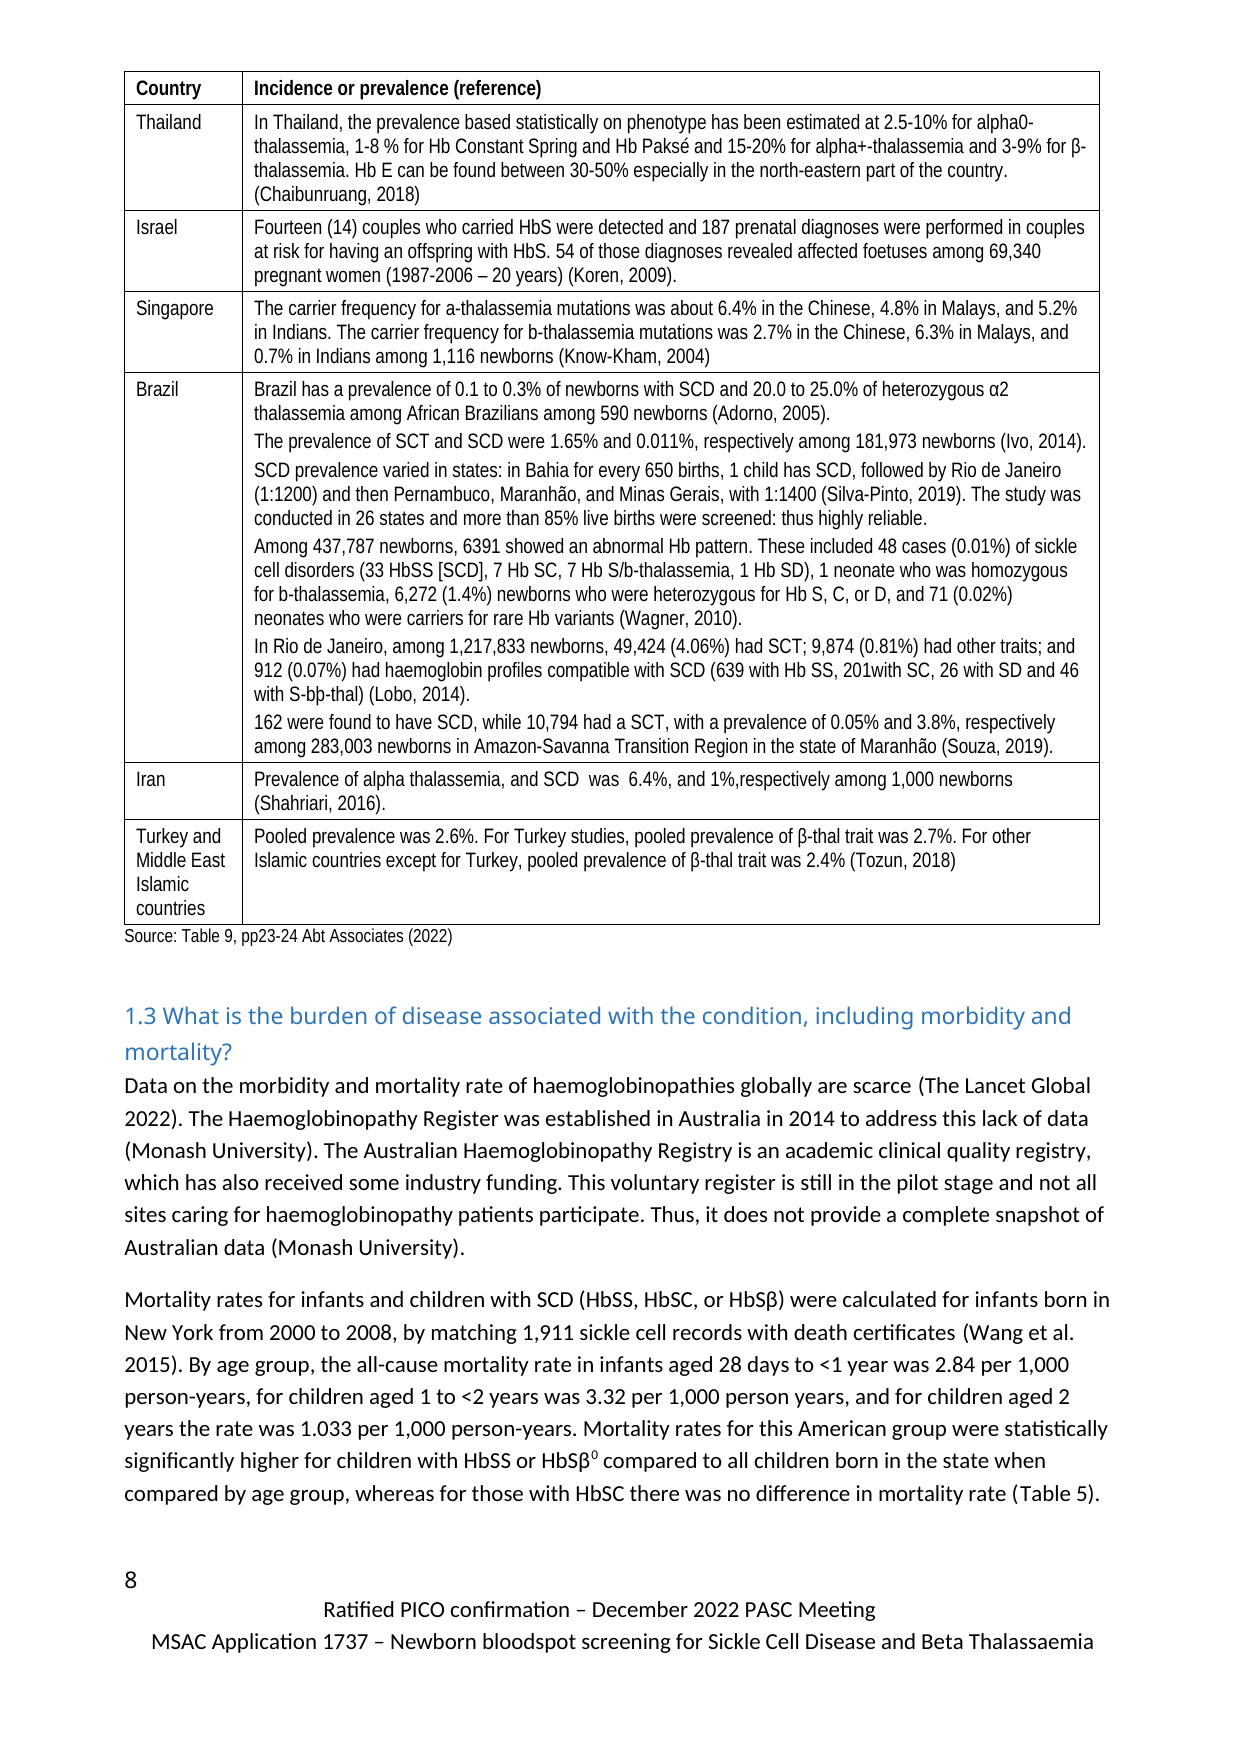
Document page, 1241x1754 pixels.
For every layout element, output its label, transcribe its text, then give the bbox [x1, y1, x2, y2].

table_header Incidence or prevalence (reference) [243, 72, 1099, 104]
text Source: Table 9, pp23-24 Abt Associates (2022) [124, 925, 1122, 947]
table_cell Iran [125, 763, 242, 819]
table_cell Thailand [125, 105, 242, 209]
table_header Country [125, 72, 242, 104]
table_cell In Thailand, the prevalence based statistically on phenotype has been estimated at 2.5-10% for alpha0-thalassemia, 1-8 % for Hb Constant Spring and Hb Paksé and 15-20% for alpha+-thalassemia and 3-9% for β-thalassemia. Hb E can be found between 30-50% especially in the north-eastern part of the country. (Chaibunruang, 2018) [243, 105, 1099, 209]
table_cell Fourteen (14) couples who carried HbS were detected and 187 prenatal diagnoses were performed in couples at risk for having an offspring with HbS. 54 of those diagnoses revealed affected foetuses among 69,340 pregnant women (1987-2006 – 20 years) (Koren, 2009). [243, 211, 1099, 291]
table_cell The carrier frequency for a-thalassemia mutations was about 6.4% in the Chinese, 4.8% in Malays, and 5.2% in Indians. The carrier frequency for b-thalassemia mutations was 2.7% in the Chinese, 6.3% in Malays, and 0.7% in Indians among 1,116 newborns (Know-Kham, 2004) [243, 292, 1099, 372]
table_cell Brazil [125, 373, 242, 762]
table_cell Israel [125, 211, 242, 291]
text Data on the morbidity and mortality rate of haemoglobinopathies globally are scarce (The Lancet Global 2022). The Haemoglobinopathy Register was established in Australia in 2014 to address this lack of data (Monash University). The Australian Haemoglobinopathy Registry is an academic clinical quality registry, which has also received some industry funding. This voluntary register is still in the pilot stage and not all sites caring for haemoglobinopathy patients participate. Thus, it does not provide a complete snapshot of Australian data (Monash University). [124, 1072, 1122, 1261]
text Mortality rates for infants and children with SCD (HbSS, HbSC, or HbSβ) were calculated for infants born in New York from 2000 to 2008, by matching 1,911 sickle cell records with death certificates (Wang et al. 2015). By age group, the all-cause mortality rate in infants aged 28 days to <1 year was 2.84 per 1,000 person-years, for children aged 1 to <2 years was 3.32 per 1,000 person years, and for children aged 2 years the rate was 1.033 per 1,000 person-years. Mortality rates for this American group were statistically significantly higher for children with HbSS or HbSβ0 compared to all children born in the state when compared by age group, whereas for those with HbSC there was no difference in mortality rate (Table 5). [124, 1286, 1122, 1507]
table_cell Turkey and Middle East Islamic countries [125, 820, 242, 924]
table_cell Brazil has a prevalence of 0.1 to 0.3% of newborns with SCD and 20.0 to 25.0% of heterozygous α2 thalassemia among African Brazilians among 590 newborns (Adorno, 2005). The prevalence of SCT and SCD were 1.65% and 0.011%, respectively among 181,973 newborns (Ivo, 2014). SCD prevalence varied in states: in Bahia for every 650 births, 1 child has SCD, followed by Rio de Janeiro (1:1200) and then Pernambuco, Maranhão, and Minas Gerais, with 1:1400 (Silva-Pinto, 2019). The study was conducted in 26 states and more than 85% live births were screened: thus highly reliable. Among 437,787 newborns, 6391 showed an abnormal Hb pattern. These included 48 cases (0.01%) of sickle cell disorders (33 HbSS [SCD], 7 Hb SC, 7 Hb S/b-thalassemia, 1 Hb SD), 1 neonate who was homozygous for b-thalassemia, 6,272 (1.4%) newborns who were heterozygous for Hb S, C, or D, and 71 (0.02%) neonates who were carriers for rare Hb variants (Wagner, 2010). In Rio de Janeiro, among 1,217,833 newborns, 49,424 (4.06%) had SCT; 9,874 (0.81%) had other traits; and 912 (0.07%) had haemoglobin profiles compatible with SCD (639 with Hb SS, 201with SC, 26 with SD and 46 with S-bþ-thal) (Lobo, 2014). 162 were found to have SCD, while 10,794 had a SCT, with a prevalence of 0.05% and 3.8%, respectively among 283,003 newborns in Amazon-Savanna Transition Region in the state of Maranhão (Souza, 2019). [243, 373, 1099, 762]
table_cell Singapore [125, 292, 242, 372]
subtitle 1.3 What is the burden of disease associated with the condition, including morbidity and mortality? [124, 1000, 1122, 1067]
table_cell Pooled prevalence was 2.6%. For Turkey studies, pooled prevalence of β-thal trait was 2.7%. For other Islamic countries except for Turkey, pooled prevalence of β-thal trait was 2.4% (Tozun, 2018) [243, 820, 1099, 924]
table_cell Prevalence of alpha thalassemia, and SCD was 6.4%, and 1%,respectively among 1,000 newborns (Shahriari, 2016). [243, 763, 1099, 819]
